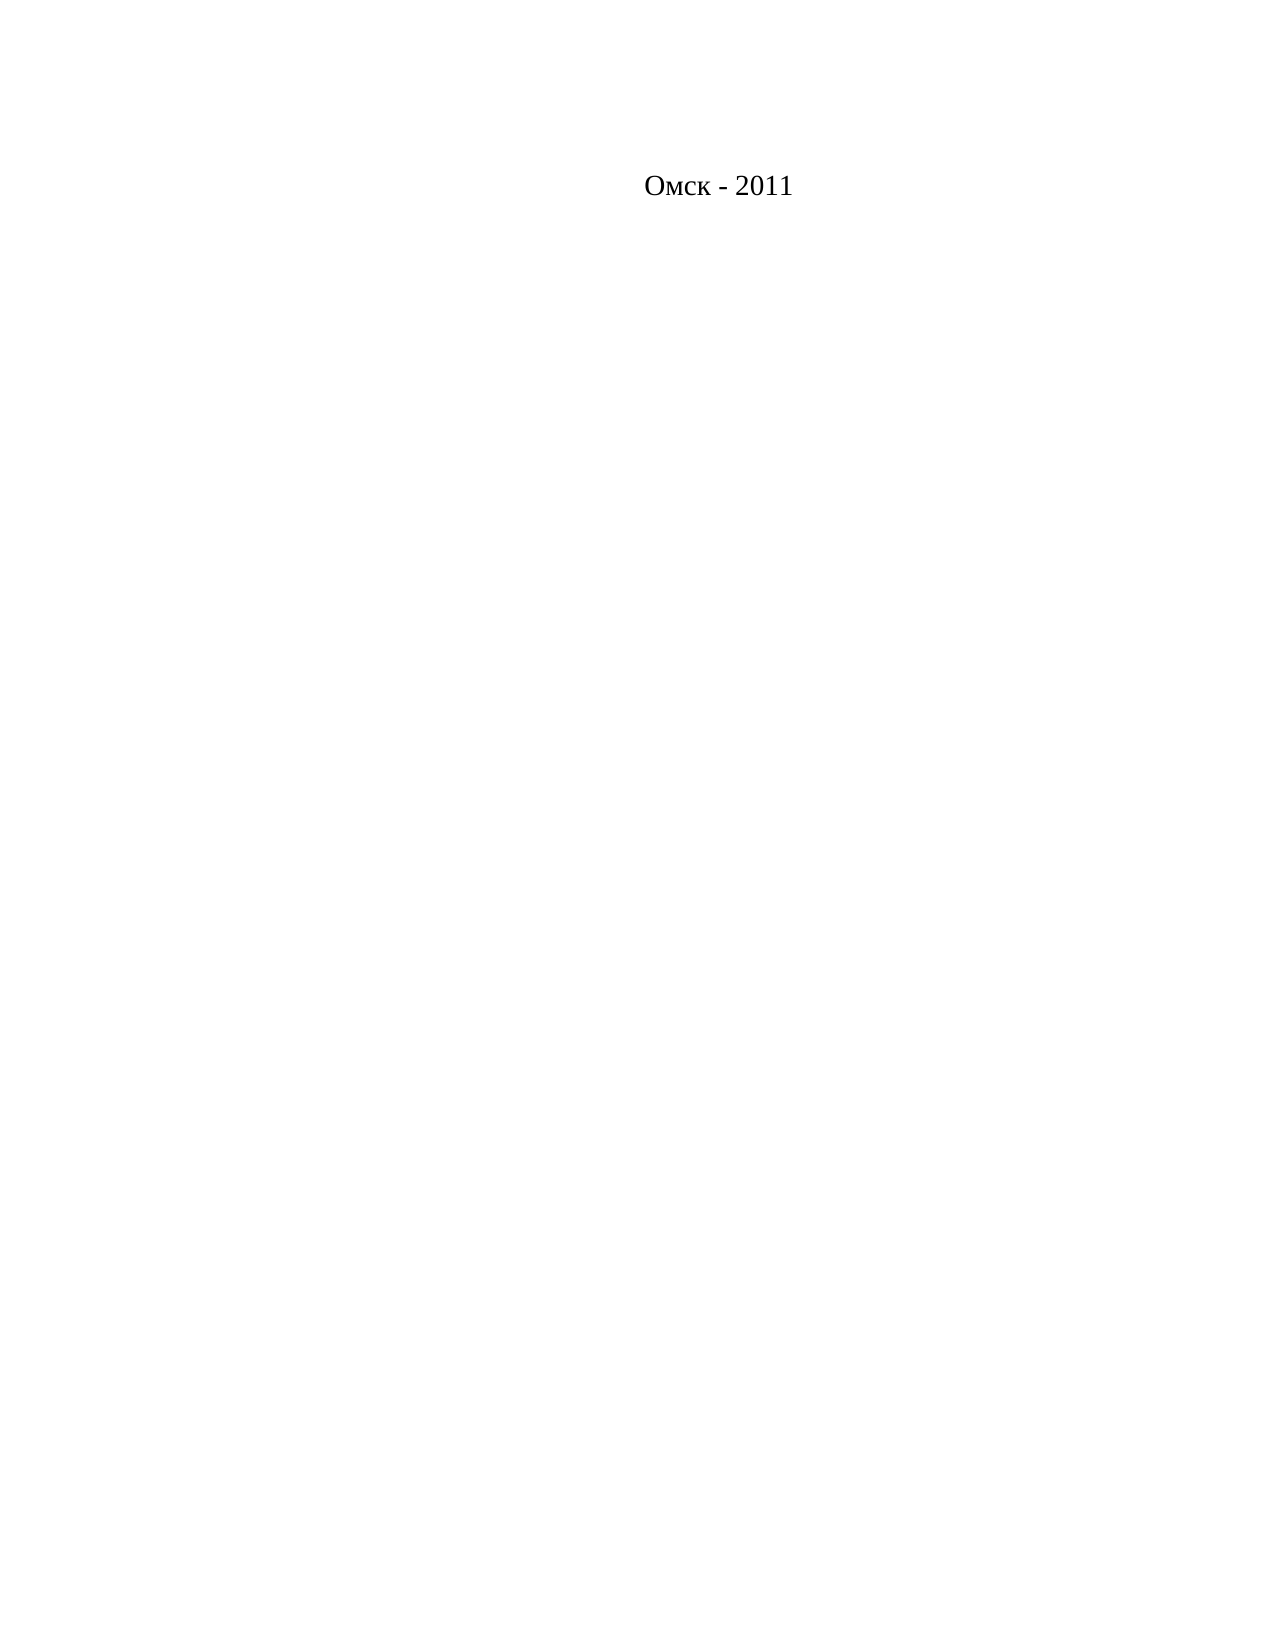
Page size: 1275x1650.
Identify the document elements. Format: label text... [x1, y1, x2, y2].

text Омск - 2011 [177, 168, 1186, 202]
